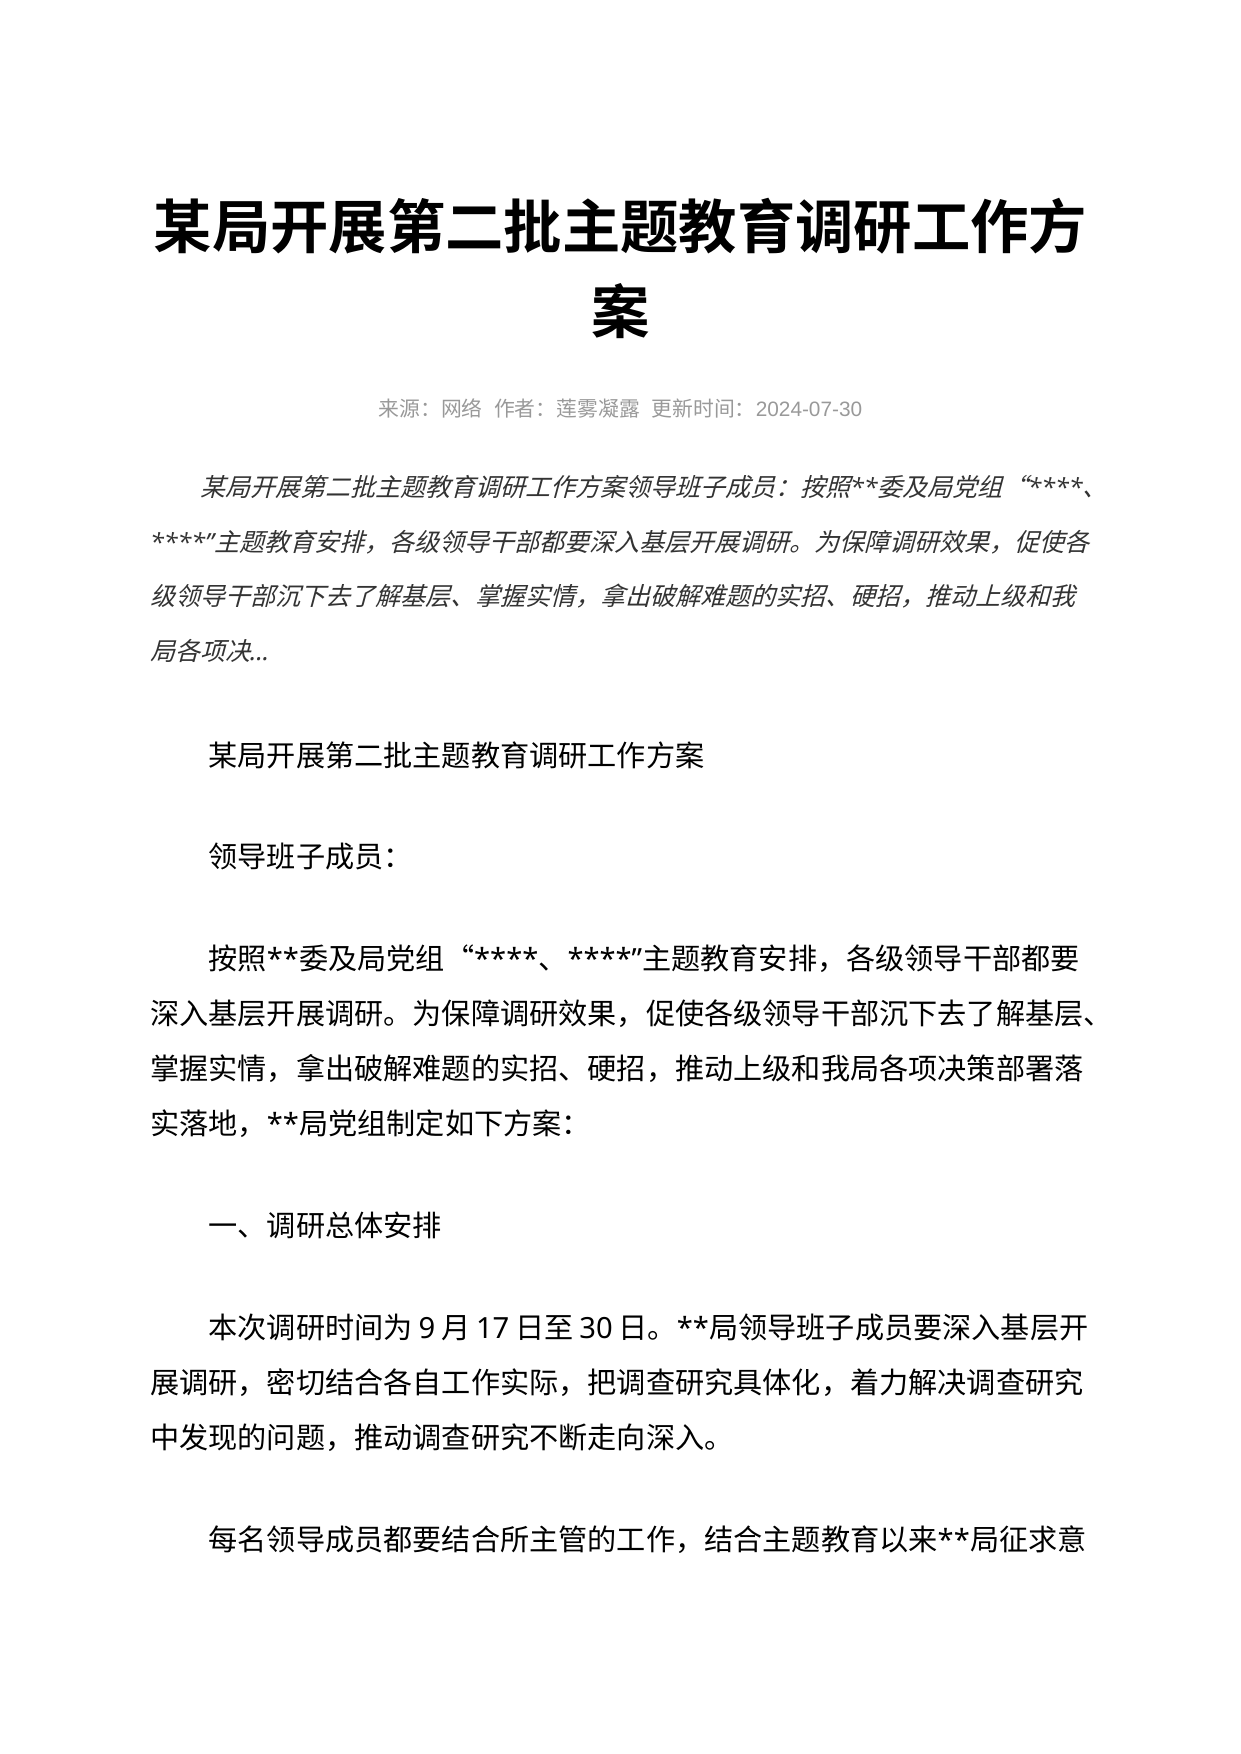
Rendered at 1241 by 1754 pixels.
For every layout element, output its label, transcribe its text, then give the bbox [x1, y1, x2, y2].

text 某局开展第二批主题教育调研工作方案 [150, 732, 1090, 774]
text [150, 1516, 1090, 1558]
text 本次调研时间为9月17日至30日。**局领导班子成员要深入基层开展调研，密切结合各自工作实际，把调查研究具体化，着力解决调查研究中发现的问题，推动调查研究不断走向深入。 [150, 1304, 1090, 1457]
text 按照**委及局党组“****、****”主题教育安排，各级领导干部都要深入基层开展调研。为保障调研效果，促使各级领导干部沉下去了解基层、掌握实情，拿出破解难题的实招、硬招，推动上级和我局各项决策部署落实落地，**局党组制定如下方案： [150, 936, 1090, 1143]
text 某局开展第二批主题教育调研工作方案领导班子成员：按照**委及局党组“****、****”主题教育安排，各级领导干部都要深入基层开展调研。为保障调研效果，促使各级领导干部沉下去了解基层、掌握实情，拿出破解难题的实招、硬招，推动上级和我局各项决... [150, 468, 1090, 667]
text 来源：网络 作者：莲雾凝露 更新时间：2024-07-30 [150, 397, 1090, 421]
text 领导班子成员： [150, 834, 1090, 876]
text 一、调研总体安排 [150, 1203, 1090, 1245]
subtitle 某局开展第二批主题教育调研工作方案 [150, 181, 1090, 350]
